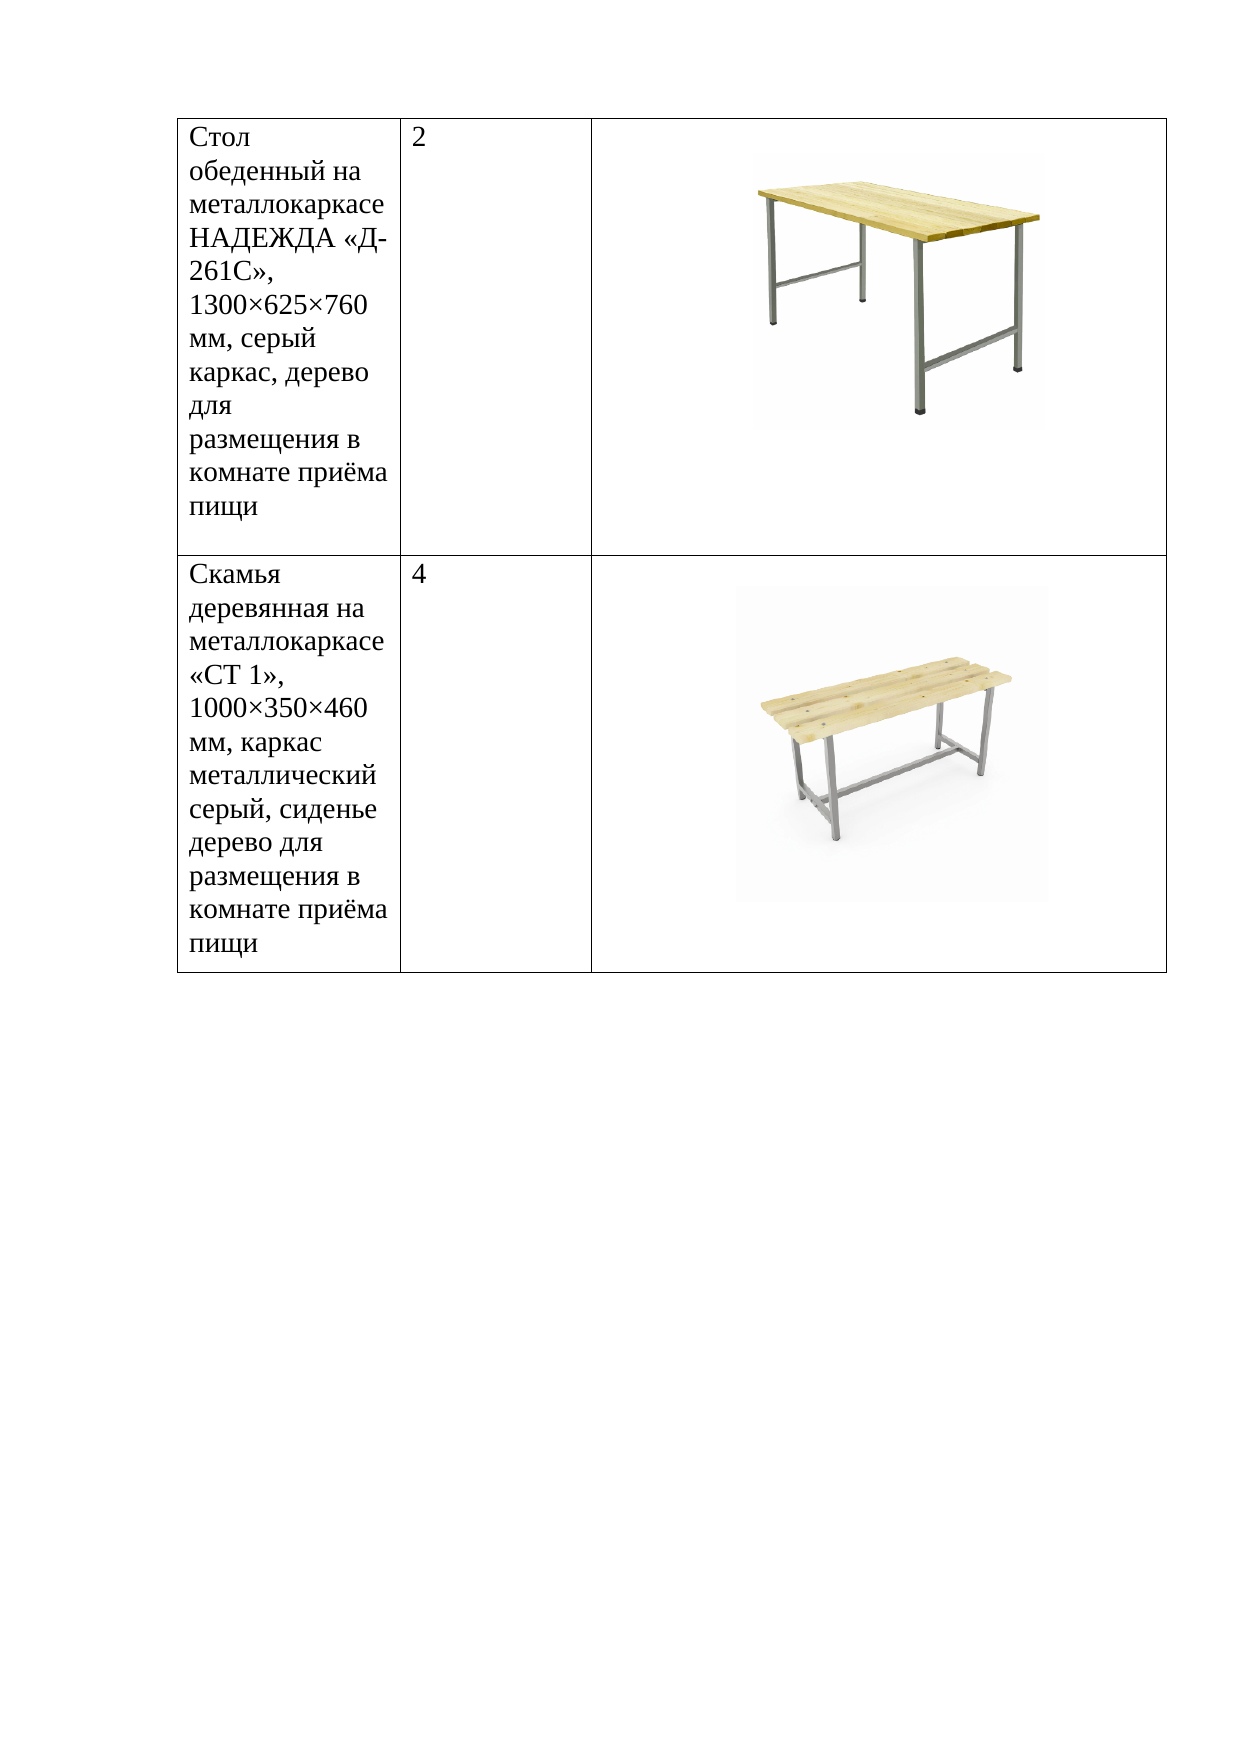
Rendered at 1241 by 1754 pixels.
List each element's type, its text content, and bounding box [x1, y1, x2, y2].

table_cell Скамья деревянная на металлокаркасе «СТ 1», 1000×350×460 мм, каркас металлический серый, сиденье дерево для размещения в комнате приёма пищи [178, 556, 400, 972]
table_cell [592, 556, 1166, 972]
table_cell [592, 119, 1166, 555]
table_cell 2 [401, 119, 591, 555]
table_cell Стол обеденный на металлокаркасе НАДЕЖДА «Д-261С», 1300×625×760 мм, серый каркас, дерево для размещения в комнате приёма пищи [178, 119, 400, 555]
table_cell 4 [401, 556, 591, 972]
